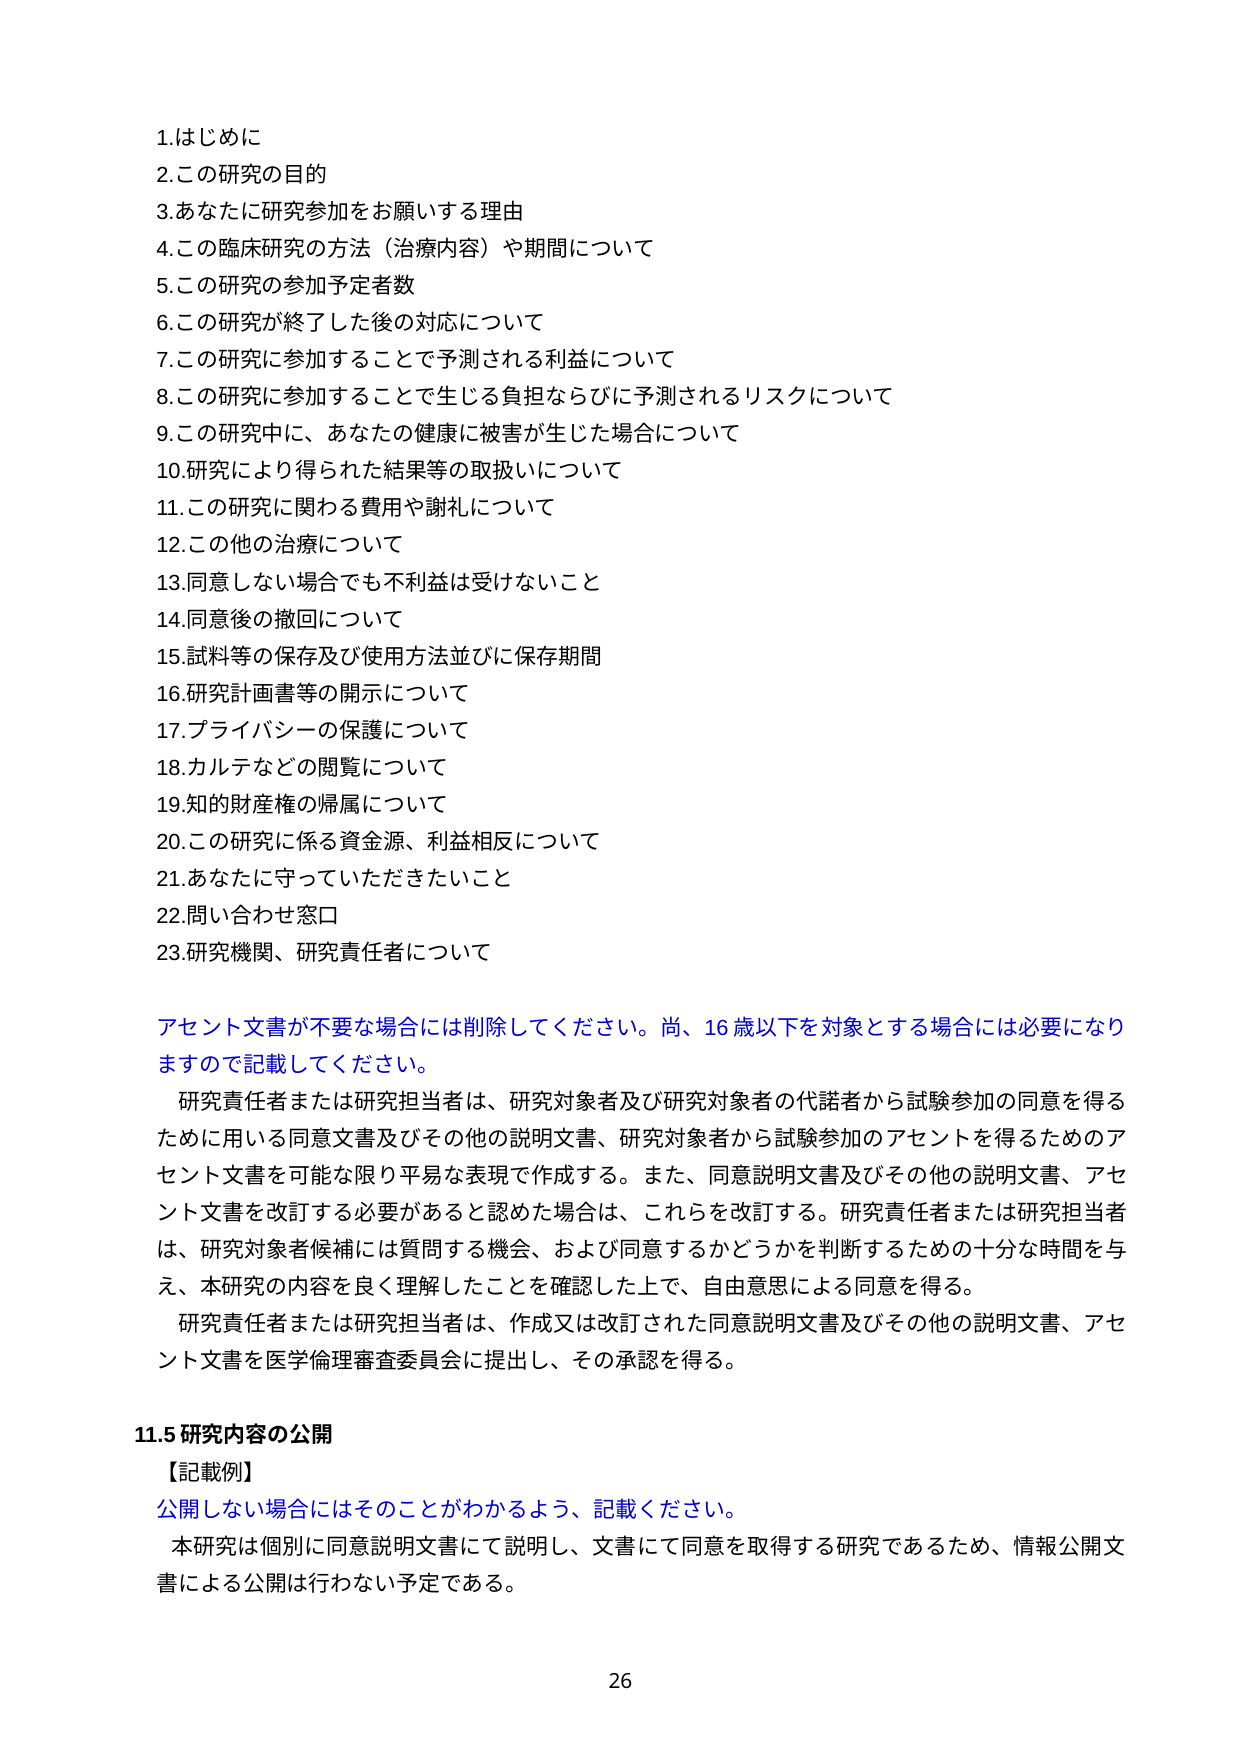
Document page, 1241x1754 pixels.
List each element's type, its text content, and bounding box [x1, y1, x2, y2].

text 6.この研究が終了した後の対応について [156, 302, 1128, 339]
text 13.同意しない場合でも不利益は受けないこと [156, 562, 1128, 599]
text 18.カルテなどの閲覧について [156, 747, 1128, 784]
text 15.試料等の保存及び使用方法並びに保存期間 [156, 636, 1128, 673]
text 14.同意後の撤回について [156, 599, 1128, 636]
text 19.知的財産権の帰属について [156, 784, 1128, 821]
text 23.研究機関、研究責任者について [156, 933, 1128, 970]
text 9.この研究中に、あなたの健康に被害が生じた場合について [156, 413, 1128, 451]
text 3.あなたに研究参加をお願いする理由 [156, 191, 1128, 228]
text 22.問い合わせ窓口 [156, 896, 1128, 933]
text 20.この研究に係る資金源、利益相反について [156, 821, 1128, 858]
text 研究責任者または研究担当者は、作成又は改訂された同意説明文書及びその他の説明文書、アセント文書を医学倫理審査委員会に提出し、その承認を得る。 [156, 1303, 1128, 1378]
text 16.研究計画書等の開示について [156, 673, 1128, 710]
text 2.この研究の目的 [156, 154, 1128, 191]
text 本研究は個別に同意説明文書にて説明し、文書にて同意を取得する研究であるため、情報公開文書による公開は行わない予定である。 [156, 1526, 1128, 1600]
text 11.5研究内容の公開 [134, 1415, 1128, 1452]
text 17.プライバシーの保護について [156, 710, 1128, 747]
text 5.この研究の参加予定者数 [156, 265, 1128, 302]
text 10.研究により得られた結果等の取扱いについて [156, 451, 1128, 488]
text 7.この研究に参加することで予測される利益について [156, 339, 1128, 376]
text 公開しない場合にはそのことがわかるよう、記載ください。 [156, 1489, 1128, 1526]
text 【記載例】 [156, 1452, 1128, 1489]
text 1.はじめに [156, 117, 1128, 154]
text 21.あなたに守っていただきたいこと [156, 858, 1128, 896]
text 4.この臨床研究の方法（治療内容）や期間について [156, 228, 1128, 265]
text アセント文書が不要な場合には削除してください。尚、16歳以下を対象とする場合には必要になりますので記載してください。 [156, 1007, 1128, 1081]
text 8.この研究に参加することで生じる負担ならびに予測されるリスクについて [156, 376, 1128, 413]
text 12.この他の治療について [156, 525, 1128, 562]
text 研究責任者または研究担当者は、研究対象者及び研究対象者の代諾者から試験参加の同意を得るために用いる同意文書及びその他の説明文書、研究対象者から試験参加のアセントを得るためのアセント文書を可能な限り平易な表現で作成する。また、同意説明文書及びその他の説明文書、アセント文書を改訂する必要があると認めた場合は、これらを改訂する。研究責任者または研究担当者は、研究対象者候補には質問する機会、および同意するかどうかを判断するための十分な時間を与え、本研究の内容を良く理解したことを確認した上で、自由意思による同意を得る。 [156, 1081, 1128, 1303]
text 11.この研究に関わる費用や謝礼について [156, 488, 1128, 525]
